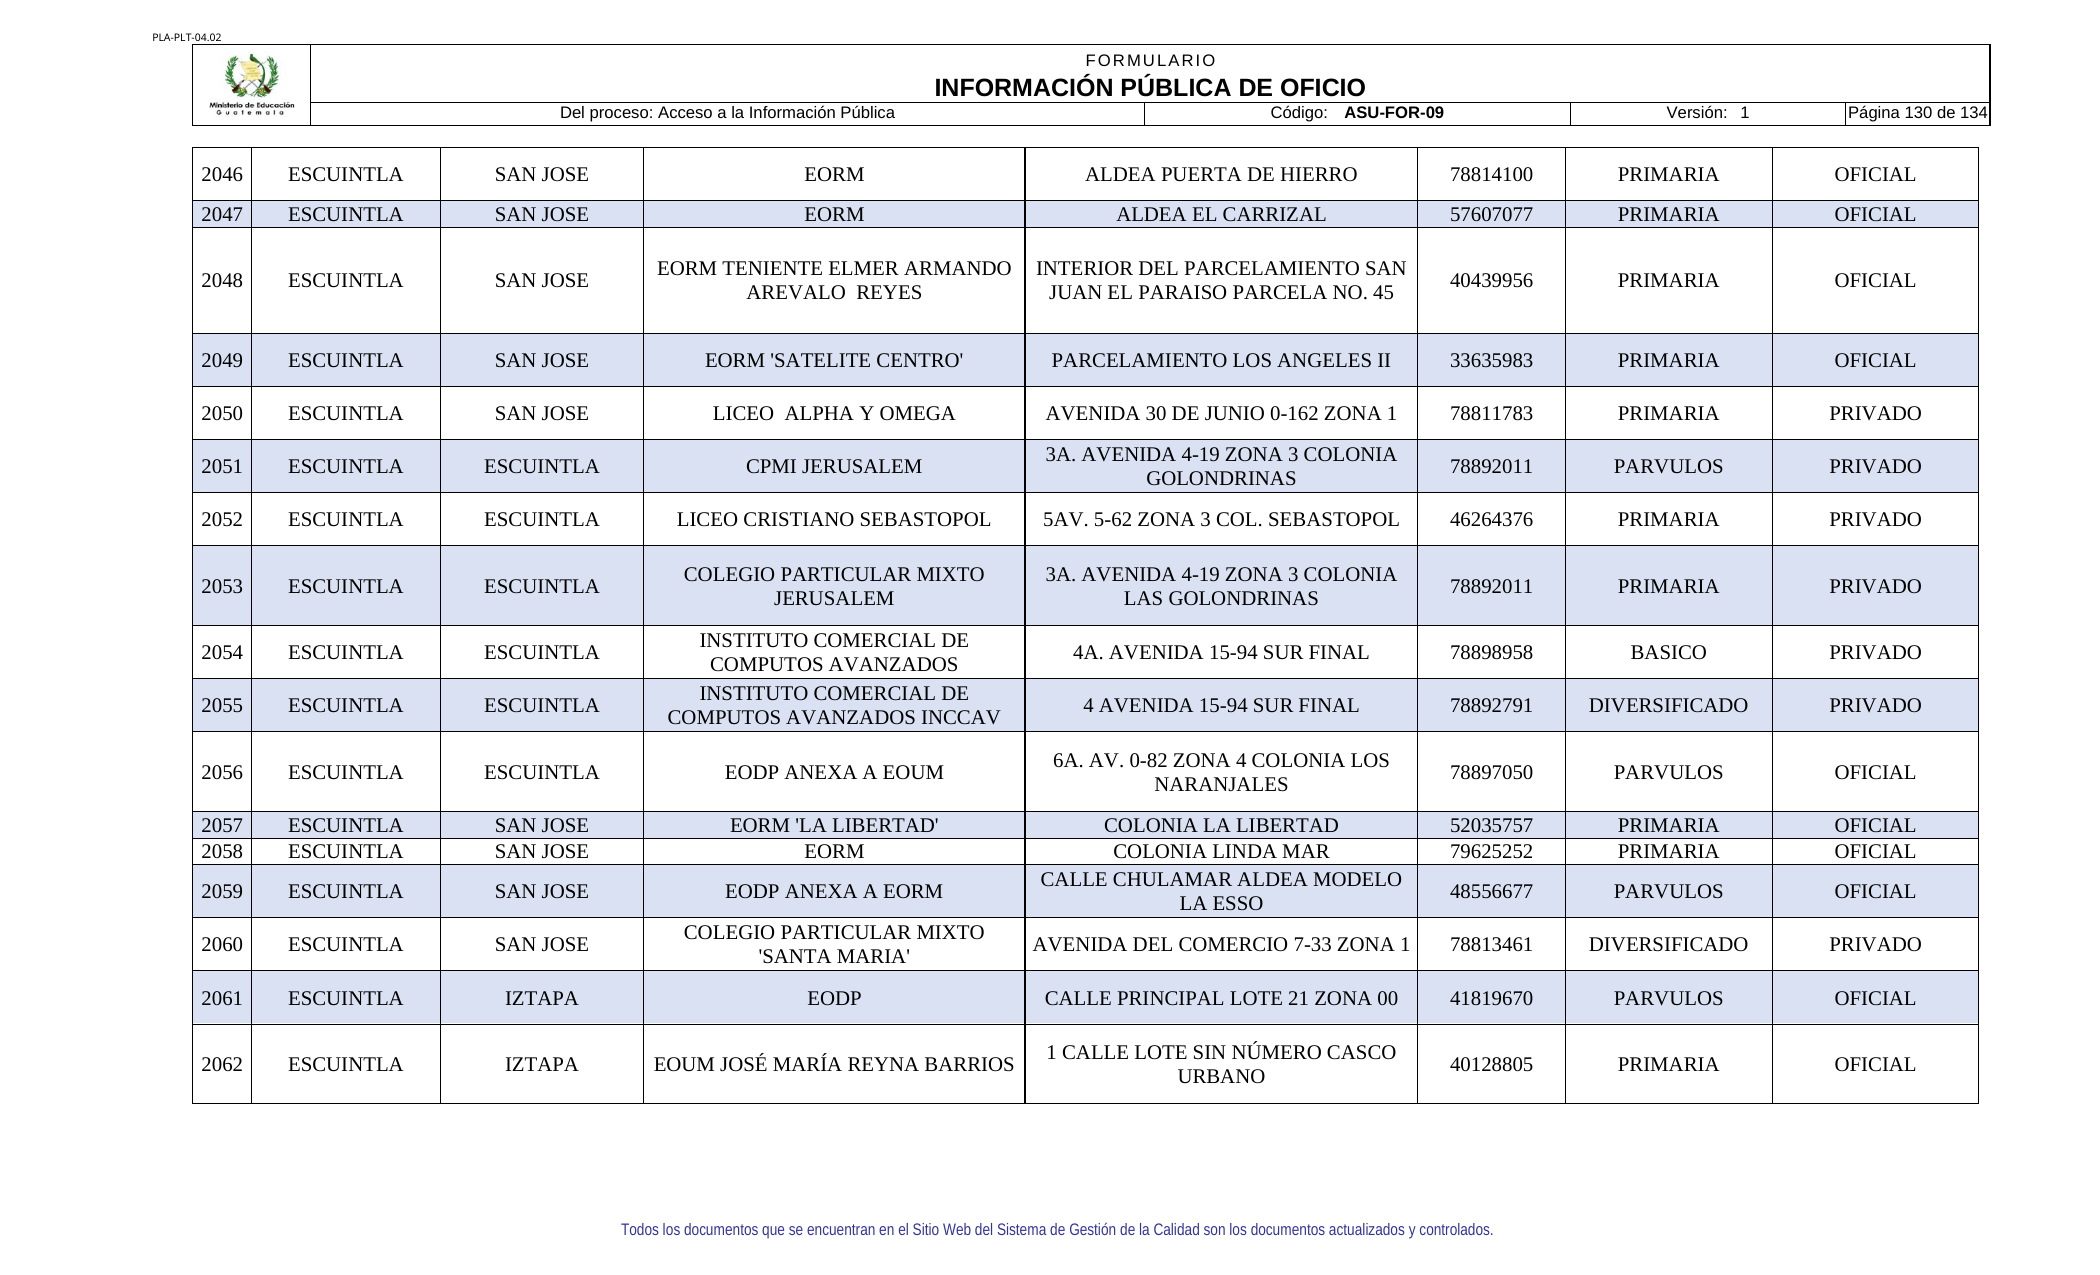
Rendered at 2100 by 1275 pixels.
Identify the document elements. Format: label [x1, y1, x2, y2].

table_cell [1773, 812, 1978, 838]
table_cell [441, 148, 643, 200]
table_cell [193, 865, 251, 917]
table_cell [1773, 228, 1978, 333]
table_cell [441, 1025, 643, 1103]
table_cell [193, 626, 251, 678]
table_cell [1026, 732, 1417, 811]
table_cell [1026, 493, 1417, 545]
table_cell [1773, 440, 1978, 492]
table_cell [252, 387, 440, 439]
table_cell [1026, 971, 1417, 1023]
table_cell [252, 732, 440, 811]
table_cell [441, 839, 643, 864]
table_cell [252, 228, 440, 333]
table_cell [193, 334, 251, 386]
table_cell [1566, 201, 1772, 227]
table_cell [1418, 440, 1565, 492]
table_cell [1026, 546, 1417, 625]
picture [208, 51, 295, 117]
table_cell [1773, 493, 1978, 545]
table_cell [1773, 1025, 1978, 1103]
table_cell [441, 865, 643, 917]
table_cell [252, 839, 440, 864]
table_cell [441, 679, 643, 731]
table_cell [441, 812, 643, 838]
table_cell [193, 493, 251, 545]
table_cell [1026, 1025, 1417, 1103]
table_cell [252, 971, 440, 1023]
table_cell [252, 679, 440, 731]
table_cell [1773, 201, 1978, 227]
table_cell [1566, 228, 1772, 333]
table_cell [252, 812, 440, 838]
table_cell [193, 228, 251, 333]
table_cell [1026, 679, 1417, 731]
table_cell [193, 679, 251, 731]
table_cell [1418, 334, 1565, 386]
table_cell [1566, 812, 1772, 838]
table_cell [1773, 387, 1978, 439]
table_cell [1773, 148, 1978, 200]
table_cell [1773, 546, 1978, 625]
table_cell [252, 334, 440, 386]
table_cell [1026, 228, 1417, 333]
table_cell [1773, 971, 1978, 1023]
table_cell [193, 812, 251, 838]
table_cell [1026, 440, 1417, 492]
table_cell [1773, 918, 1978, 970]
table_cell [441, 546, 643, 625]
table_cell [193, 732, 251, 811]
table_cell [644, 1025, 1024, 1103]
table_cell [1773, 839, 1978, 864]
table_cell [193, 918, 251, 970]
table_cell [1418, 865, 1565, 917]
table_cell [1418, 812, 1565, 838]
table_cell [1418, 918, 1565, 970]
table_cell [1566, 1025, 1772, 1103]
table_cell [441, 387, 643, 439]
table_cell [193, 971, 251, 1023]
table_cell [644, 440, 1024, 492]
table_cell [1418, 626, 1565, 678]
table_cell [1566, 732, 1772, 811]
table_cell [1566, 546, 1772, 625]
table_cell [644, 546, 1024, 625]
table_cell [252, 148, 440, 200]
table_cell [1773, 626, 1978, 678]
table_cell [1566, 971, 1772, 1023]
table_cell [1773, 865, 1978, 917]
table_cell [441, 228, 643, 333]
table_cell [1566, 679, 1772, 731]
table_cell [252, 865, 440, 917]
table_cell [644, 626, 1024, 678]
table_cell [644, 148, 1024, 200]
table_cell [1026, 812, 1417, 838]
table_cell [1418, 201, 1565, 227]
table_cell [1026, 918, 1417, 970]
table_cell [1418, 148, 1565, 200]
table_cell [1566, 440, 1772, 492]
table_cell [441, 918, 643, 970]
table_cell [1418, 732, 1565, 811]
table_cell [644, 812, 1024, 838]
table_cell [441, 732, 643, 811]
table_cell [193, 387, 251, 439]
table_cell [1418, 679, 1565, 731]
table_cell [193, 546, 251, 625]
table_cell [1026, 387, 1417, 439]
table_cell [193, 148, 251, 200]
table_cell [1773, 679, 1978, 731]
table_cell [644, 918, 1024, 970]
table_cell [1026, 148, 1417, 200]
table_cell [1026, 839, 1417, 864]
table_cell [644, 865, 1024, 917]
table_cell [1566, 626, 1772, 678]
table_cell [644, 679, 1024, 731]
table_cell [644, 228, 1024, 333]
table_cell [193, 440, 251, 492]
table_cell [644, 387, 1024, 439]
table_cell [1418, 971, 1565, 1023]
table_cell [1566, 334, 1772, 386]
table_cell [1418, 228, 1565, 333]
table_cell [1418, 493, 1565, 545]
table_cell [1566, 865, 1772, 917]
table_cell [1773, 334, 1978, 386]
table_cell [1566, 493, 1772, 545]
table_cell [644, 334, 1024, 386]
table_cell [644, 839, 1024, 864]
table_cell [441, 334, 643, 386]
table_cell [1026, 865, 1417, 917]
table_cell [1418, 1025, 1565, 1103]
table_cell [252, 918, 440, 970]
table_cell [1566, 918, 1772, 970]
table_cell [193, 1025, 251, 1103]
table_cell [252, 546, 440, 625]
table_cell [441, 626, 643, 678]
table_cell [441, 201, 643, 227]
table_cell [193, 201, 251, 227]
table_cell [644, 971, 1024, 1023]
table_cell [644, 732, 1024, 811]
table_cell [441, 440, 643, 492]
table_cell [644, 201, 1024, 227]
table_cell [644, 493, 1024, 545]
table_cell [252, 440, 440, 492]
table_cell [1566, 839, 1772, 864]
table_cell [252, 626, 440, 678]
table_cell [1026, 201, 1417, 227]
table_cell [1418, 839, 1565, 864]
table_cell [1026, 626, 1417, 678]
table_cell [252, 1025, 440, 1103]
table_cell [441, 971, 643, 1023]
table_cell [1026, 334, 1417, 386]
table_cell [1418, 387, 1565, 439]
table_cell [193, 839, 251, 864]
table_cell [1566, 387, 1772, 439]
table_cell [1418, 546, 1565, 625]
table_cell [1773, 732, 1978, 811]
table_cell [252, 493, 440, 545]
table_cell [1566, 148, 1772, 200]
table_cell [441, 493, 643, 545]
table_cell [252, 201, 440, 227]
